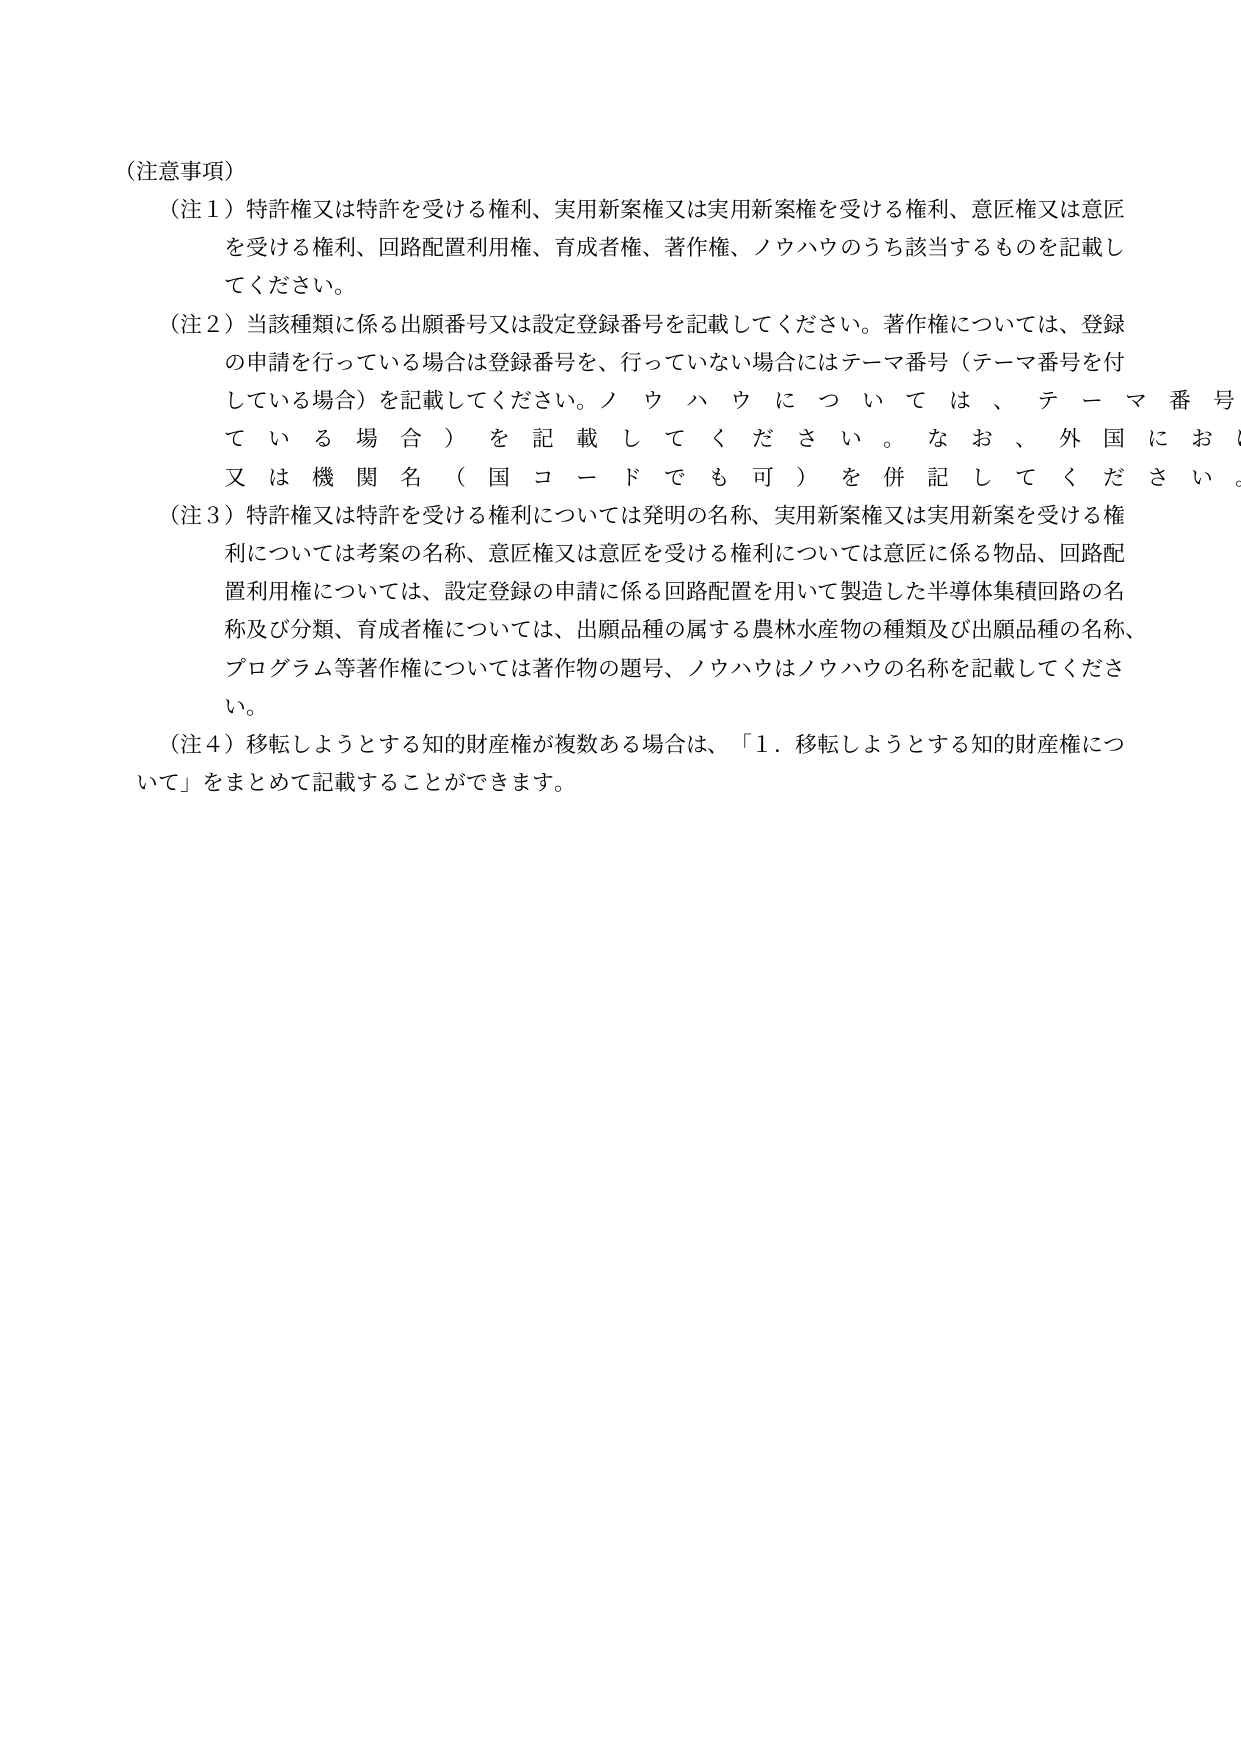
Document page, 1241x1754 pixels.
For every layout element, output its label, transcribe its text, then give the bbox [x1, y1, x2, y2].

text （注４）移転しようとする知的財産権が複数ある場合は、「１．移転しようとする知的財産権について」をまとめて記載することができます。 [119, 724, 1126, 801]
text （注３）特許権又は特許を受ける権利については発明の名称、実用新案権又は実用新案を受ける権利については考案の名称、意匠権又は意匠を受ける権利については意匠に係る物品、回路配置利用権については、設定登録の申請に係る回路配置を用いて製造した半導体集積回路の名称及び分類、育成者権については、出願品種の属する農林水産物の種類及び出願品種の名称、プログラム等著作権については著作物の題号、ノウハウはノウハウの名称を記載してください。 [137, 495, 1126, 724]
text （注２）当該種類に係る出願番号又は設定登録番号を記載してください。著作権については、登録の申請を行っている場合は登録番号を、行っていない場合にはテーマ番号（テーマ番号を付している場合）を記載してください。ノウハウについては、テーマ番号（テーマ番号を付している場合）を記載してください。なお、外国における権利である場合は、当該番号に国名又は機関名（国コードでも可）を併記してください。 [137, 303, 1126, 495]
text （注１）特許権又は特許を受ける権利、実用新案権又は実用新案権を受ける権利、意匠権又は意匠を受ける権利、回路配置利用権、育成者権、著作権、ノウハウのうち該当するものを記載してください。 [137, 189, 1126, 303]
text （注意事項） [114, 151, 1126, 189]
